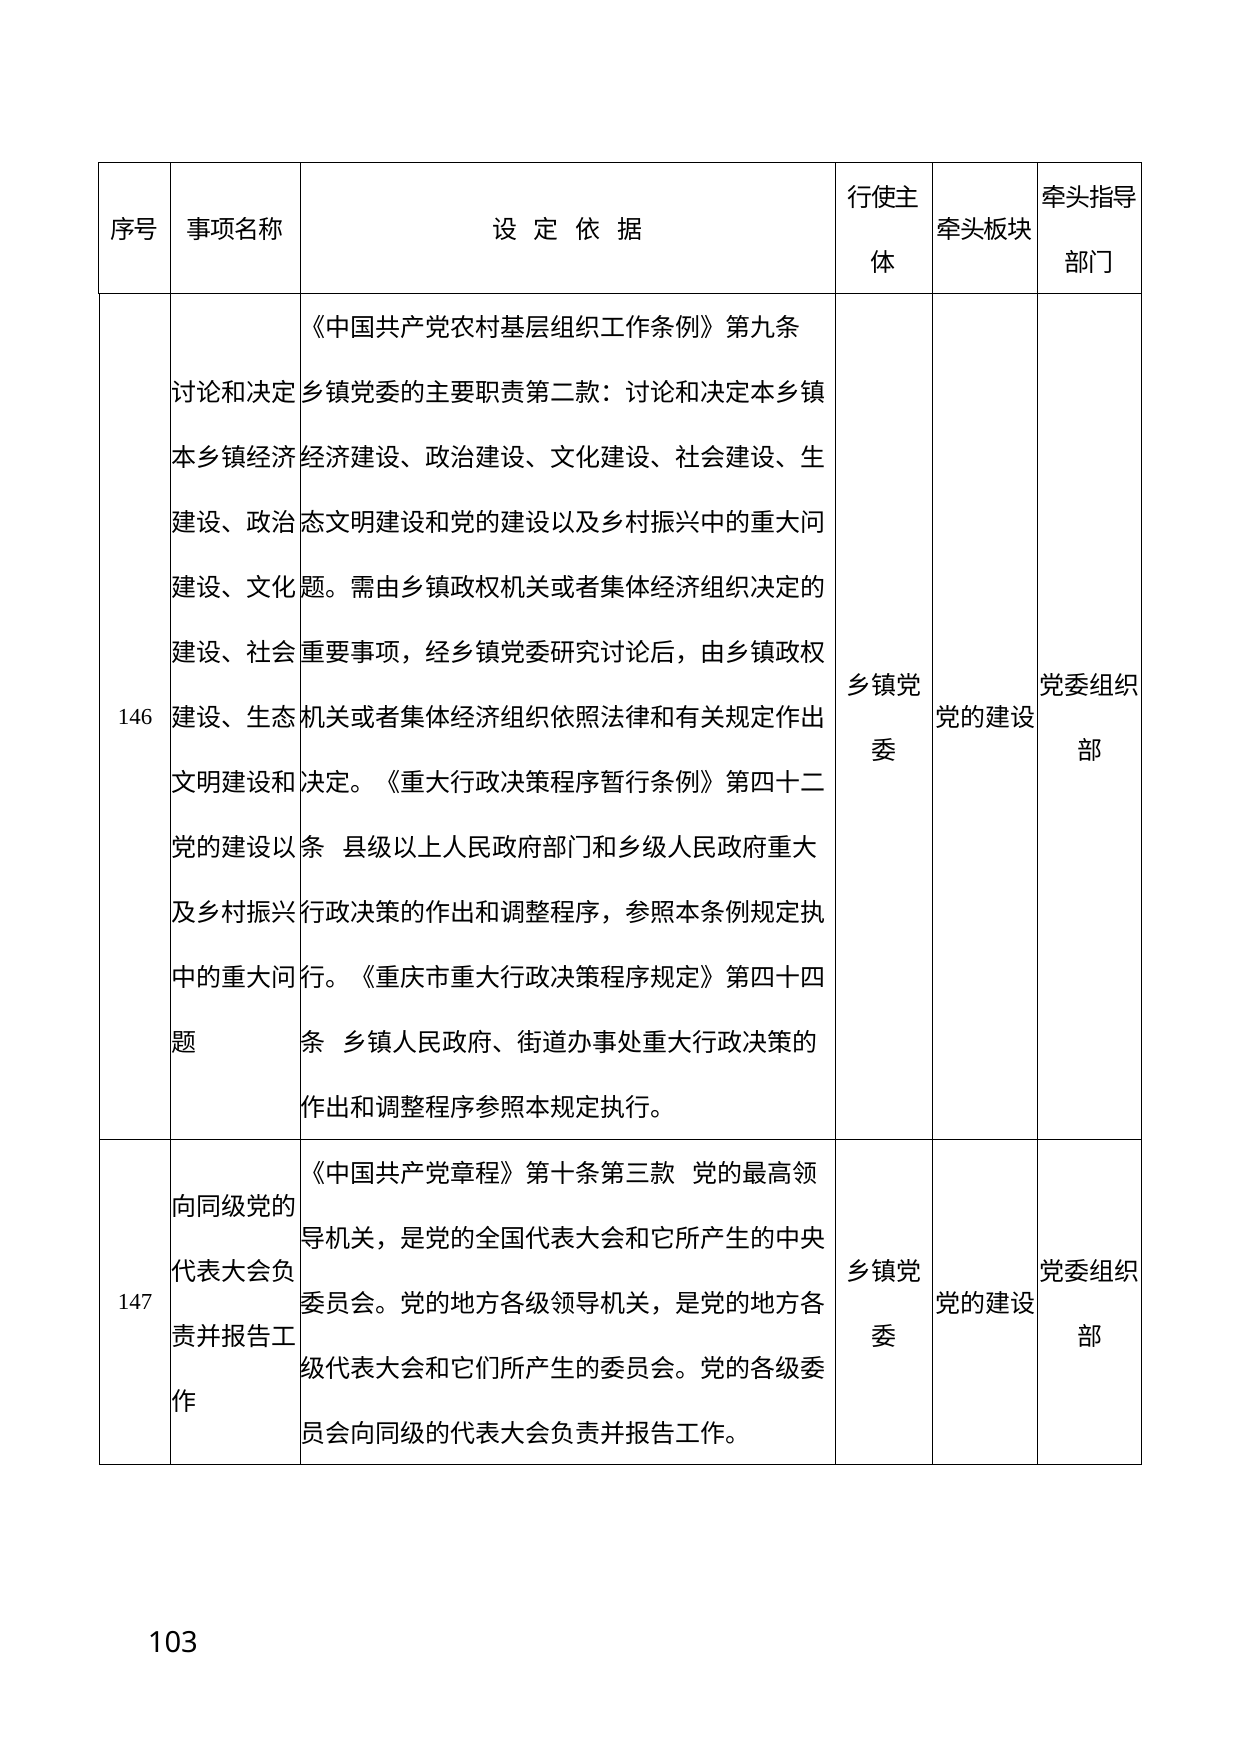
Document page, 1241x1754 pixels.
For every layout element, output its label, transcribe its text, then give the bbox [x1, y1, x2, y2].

table_cell 讨论和决定本乡镇经济建设、政治建设、文化建设、社会建设、生态文明建设和 党的建设以及乡村振兴中的重大问题 [171, 294, 300, 1138]
table_cell 乡镇党委 [836, 294, 932, 1138]
table_header 事项名称 [171, 163, 300, 293]
table_header 牵头板块 [933, 163, 1037, 293]
table_cell 147 [100, 1140, 170, 1464]
table_header 设 定 依 据 [301, 163, 835, 293]
table_header 序号 [99, 163, 170, 293]
table_header 牵头指导部门 [1038, 163, 1141, 293]
table_cell 党委组织 部 [1038, 1140, 1141, 1464]
table_cell 《中国共产党章程》第十条第三款 党的最高领导机关，是党的全国代表大会和它所产生的中央委员会。党的地方各级领导机关，是党的地方各级代表大会和它们所产生的委员会。党的各级委员会向同级的代表大会负责并报告工作。 [301, 1140, 835, 1464]
table_cell 《中国共产党农村基层组织工作条例》第九条 乡镇党委的主要职责第二款：讨论和决定本乡镇经济建设、政治建设、文化建设、社会建设、生态文明建设和党的建设以及乡村振兴中的重大问题。需由乡镇政权机关或者集体经济组织决定的重要事项，经乡镇党委研究讨论后，由乡镇政权机关或者集体经济组织依照法律和有关规定作出决定。《重大行政决策程序暂行条例》第四十二条 县级以上人民政府部门和乡级人民政府重大行政决策的作出和调整程序，参照本条例规定执行。《重庆市重大行政决策程序规定》第四十四条 乡镇人民政府、街道办事处重大行政决策的作出和调整程序参照本规定执行。 [301, 294, 835, 1138]
table_cell 党的建设 [933, 1140, 1037, 1464]
table_header 行使主体 [836, 163, 932, 293]
table_cell 146 [100, 294, 170, 1138]
table_cell 向同级党的代表大会负责并报告工作 [171, 1140, 300, 1464]
table_cell 党的建设 [933, 294, 1037, 1138]
table_cell 乡镇党委 [836, 1140, 932, 1464]
table_cell 党委组织 部 [1038, 294, 1141, 1138]
